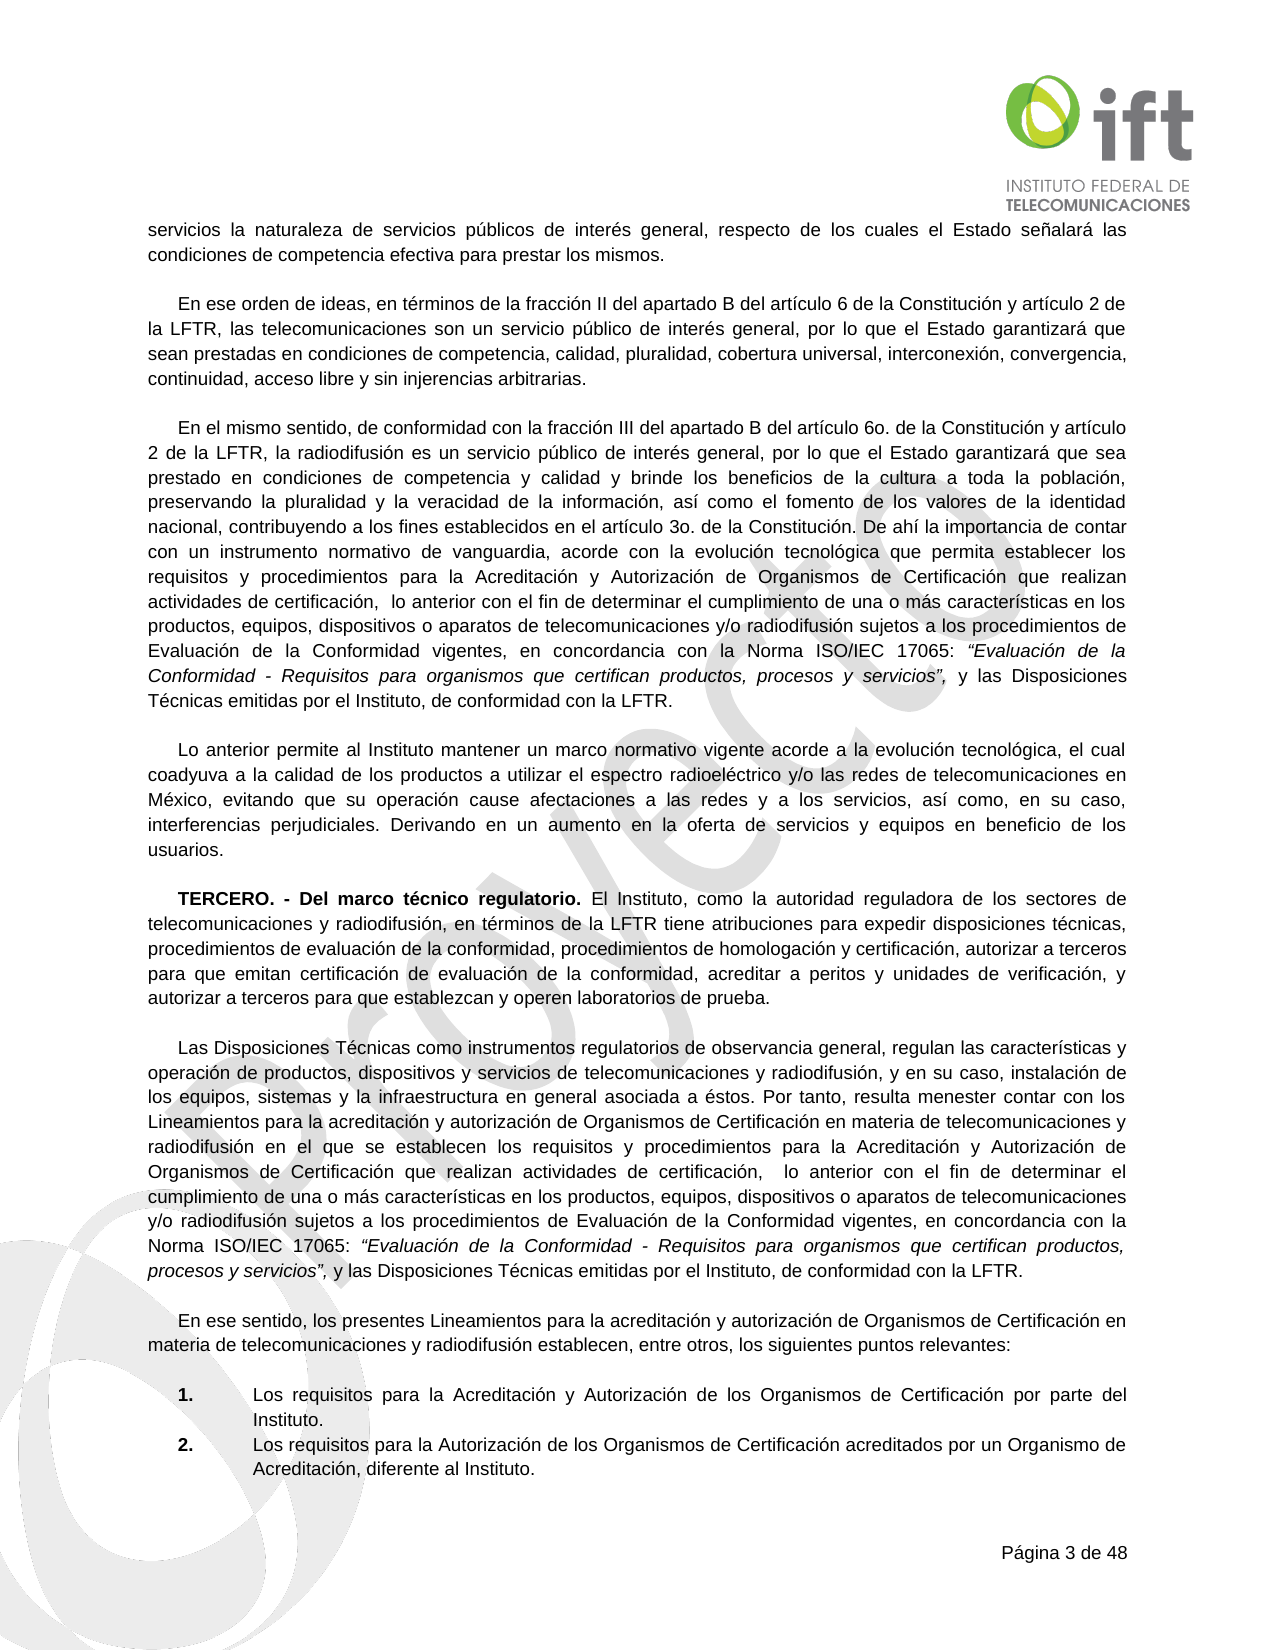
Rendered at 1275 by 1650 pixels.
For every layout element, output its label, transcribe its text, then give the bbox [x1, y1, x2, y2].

text Lo anterior permite al Instituto mantener un marco normativo vigente acorde a la evolución tecnológica, el cual coadyuva a la calidad de los productos a utilizar el espectro radioeléctrico y/o las redes de telecomunicaciones en México, evitando que su operación cause afectaciones a las redes y a los servicios, así como, en su caso, interferencias perjudiciales. Derivando en un aumento en la oferta de servicios y equipos en beneficio de los usuarios. [148, 739, 1127, 860]
text Las Disposiciones Técnicas como instrumentos regulatorios de observancia general, regulan las características y operación de productos, dispositivos y servicios de telecomunicaciones y radiodifusión, y en su caso, instalación de los equipos, sistemas y la infraestructura en general asociada a éstos. Por tanto, resulta menester contar con los Lineamientos para la acreditación y autorización de Organismos de Certificación en materia de telecomunicaciones y radiodifusión en el que se establecen los requisitos y procedimientos para la Acreditación y Autorización de Organismos de Certificación que realizan actividades de certificación, lo anterior con el fin de determinar el cumplimiento de una o más características en los productos, equipos, dispositivos o aparatos de telecomunicaciones y/o radiodifusión sujetos a los procedimientos de Evaluación de la Conformidad vigentes, en concordancia con la Norma ISO/IEC 17065: “Evaluación de la Conformidad - Requisitos para organismos que certifican productos, procesos y servicios”, y las Disposiciones Técnicas emitidas por el Instituto, de conformidad con la LFTR. [148, 1037, 1127, 1281]
text TERCERO. - Del marco técnico regulatorio. El Instituto, como la autoridad reguladora de los sectores de telecomunicaciones y radiodifusión, en términos de la LFTR tiene atribuciones para expedir disposiciones técnicas, procedimientos de evaluación de la conformidad, procedimientos de homologación y certificación, autorizar a terceros para que emitan certificación de evaluación de la conformidad, acreditar a peritos y unidades de verificación, y autorizar a terceros para que establezcan y operen laboratorios de prueba. [148, 888, 1127, 1009]
text En ese orden de ideas, en términos de la fracción II del apartado B del artículo 6 de la Constitución y artículo 2 de la LFTR, las telecomunicaciones son un servicio público de interés general, por lo que el Estado garantizará que sean prestadas en condiciones de competencia, calidad, pluralidad, cobertura universal, interconexión, convergencia, continuidad, acceso libre y sin injerencias arbitrarias. [148, 293, 1127, 389]
picture [0, 0, 1269, 1650]
text En ese sentido, los presentes Lineamientos para la acreditación y autorización de Organismos de Certificación en materia de telecomunicaciones y radiodifusión establecen, entre otros, los siguientes puntos relevantes: [148, 1309, 1127, 1356]
list Los requisitos para la Autorización de los Organismos de Certificación acreditados por un Organismo de Acreditación, diferente al Instituto. [178, 1433, 1127, 1480]
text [148, 218, 1127, 265]
list Los requisitos para la Acreditación y Autorización de los Organismos de Certificación por parte del Instituto. [178, 1384, 1127, 1430]
text En el mismo sentido, de conformidad con la fracción III del apartado B del artículo 6o. de la Constitución y artículo 2 de la LFTR, la radiodifusión es un servicio público de interés general, por lo que el Estado garantizará que sea prestado en condiciones de competencia y calidad y brinde los beneficios de la cultura a toda la población, preservando la pluralidad y la veracidad de la información, así como el fomento de los valores de la identidad nacional, contribuyendo a los fines establecidos en el artículo 3o. de la Constitución. De ahí la importancia de contar con un instrumento normativo de vanguardia, acorde con la evolución tecnológica que permita establecer los requisitos y procedimientos para la Acreditación y Autorización de Organismos de Certificación que realizan actividades de certificación, lo anterior con el fin de determinar el cumplimiento de una o más características en los productos, equipos, dispositivos o aparatos de telecomunicaciones y/o radiodifusión sujetos a los procedimientos de Evaluación de la Conformidad vigentes, en concordancia con la Norma ISO/IEC 17065: “Evaluación de la Conformidad - Requisitos para organismos que certifican productos, procesos y servicios”, y las Disposiciones Técnicas emitidas por el Instituto, de conformidad con la LFTR. [148, 417, 1127, 711]
